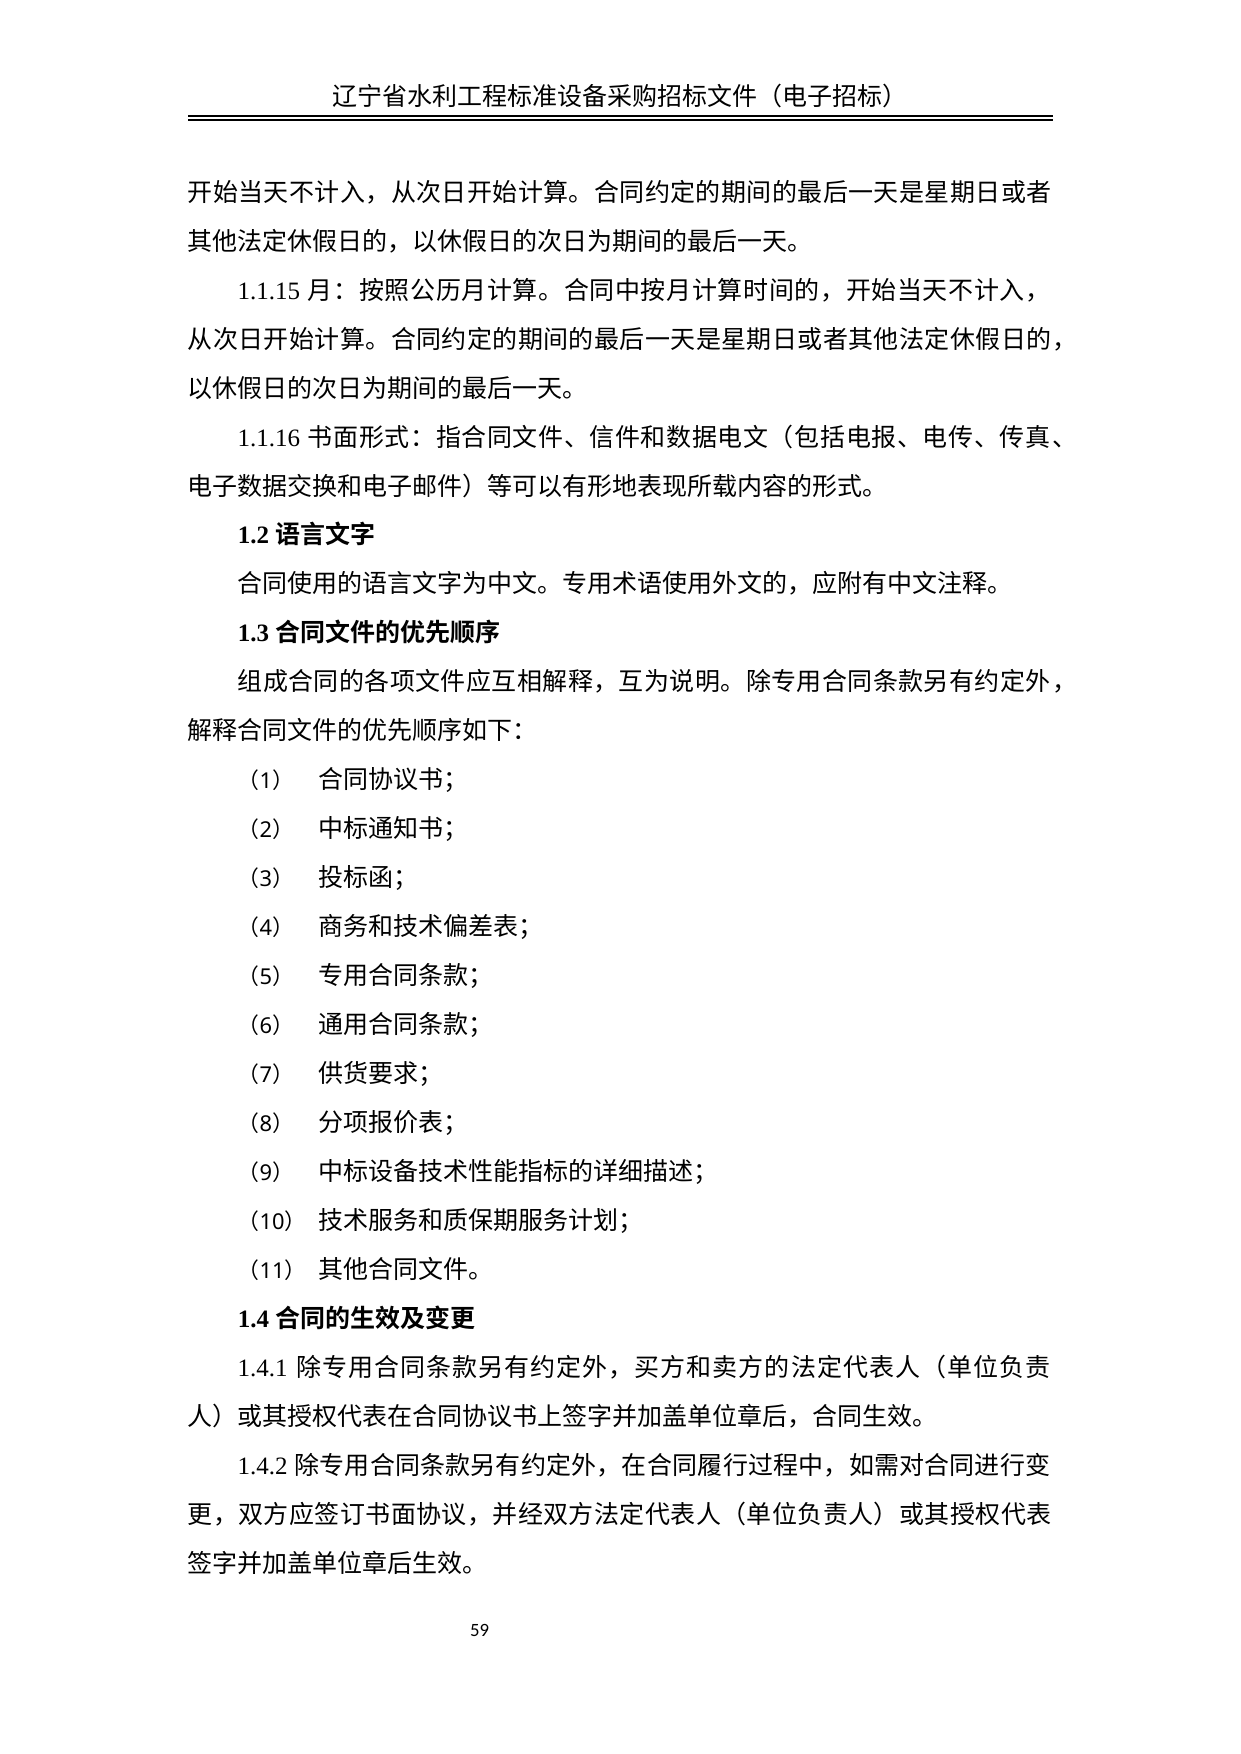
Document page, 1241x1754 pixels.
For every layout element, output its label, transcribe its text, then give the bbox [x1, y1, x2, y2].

text 合同使用的语言文字为中文。专用术语使用外文的，应附有中文注释。 [187, 554, 1053, 603]
list 中标设备技术性能指标的详细描述； [187, 1141, 1053, 1190]
list 技术服务和质保期服务计划； [187, 1190, 1053, 1239]
list 供货要求； [187, 1043, 1053, 1092]
text 1.1.15 月：按照公历月计算。合同中按月计算时间的，开始当天不计入，从次日开始计算。合同约定的期间的最后一天是星期日或者其他法定休假日的，以休假日的次日为期间的最后一天。 [187, 260, 1053, 407]
list 通用合同条款； [187, 994, 1053, 1043]
text 1.1.16 书面形式：指合同文件、信件和数据电文（包括电报、电传、传真、电子数据交换和电子邮件）等可以有形地表现所载内容的形式。 [187, 407, 1053, 505]
subtitle 1.2 语言文字 [187, 505, 1053, 554]
text 1.4.2 除专用合同条款另有约定外，在合同履行过程中，如需对合同进行变更，双方应签订书面协议，并经双方法定代表人（单位负责人）或其授权代表签字并加盖单位章后生效。 [187, 1435, 1053, 1582]
list 中标通知书； [187, 798, 1053, 847]
text 1.4.1 除专用合同条款另有约定外，买方和卖方的法定代表人（单位负责人）或其授权代表在合同协议书上签字并加盖单位章后，合同生效。 [187, 1337, 1053, 1435]
subtitle 1.4 合同的生效及变更 [187, 1288, 1053, 1337]
subtitle 1.3 合同文件的优先顺序 [187, 603, 1053, 652]
text 组成合同的各项文件应互相解释，互为说明。除专用合同条款另有约定外，解释合同文件的优先顺序如下： [187, 652, 1053, 749]
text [187, 162, 1053, 260]
list 投标函； [187, 847, 1053, 896]
list 其他合同文件。 [187, 1239, 1053, 1288]
list 合同协议书； [187, 749, 1053, 798]
list 商务和技术偏差表； [187, 896, 1053, 945]
list 专用合同条款； [187, 945, 1053, 994]
list 分项报价表； [187, 1092, 1053, 1141]
